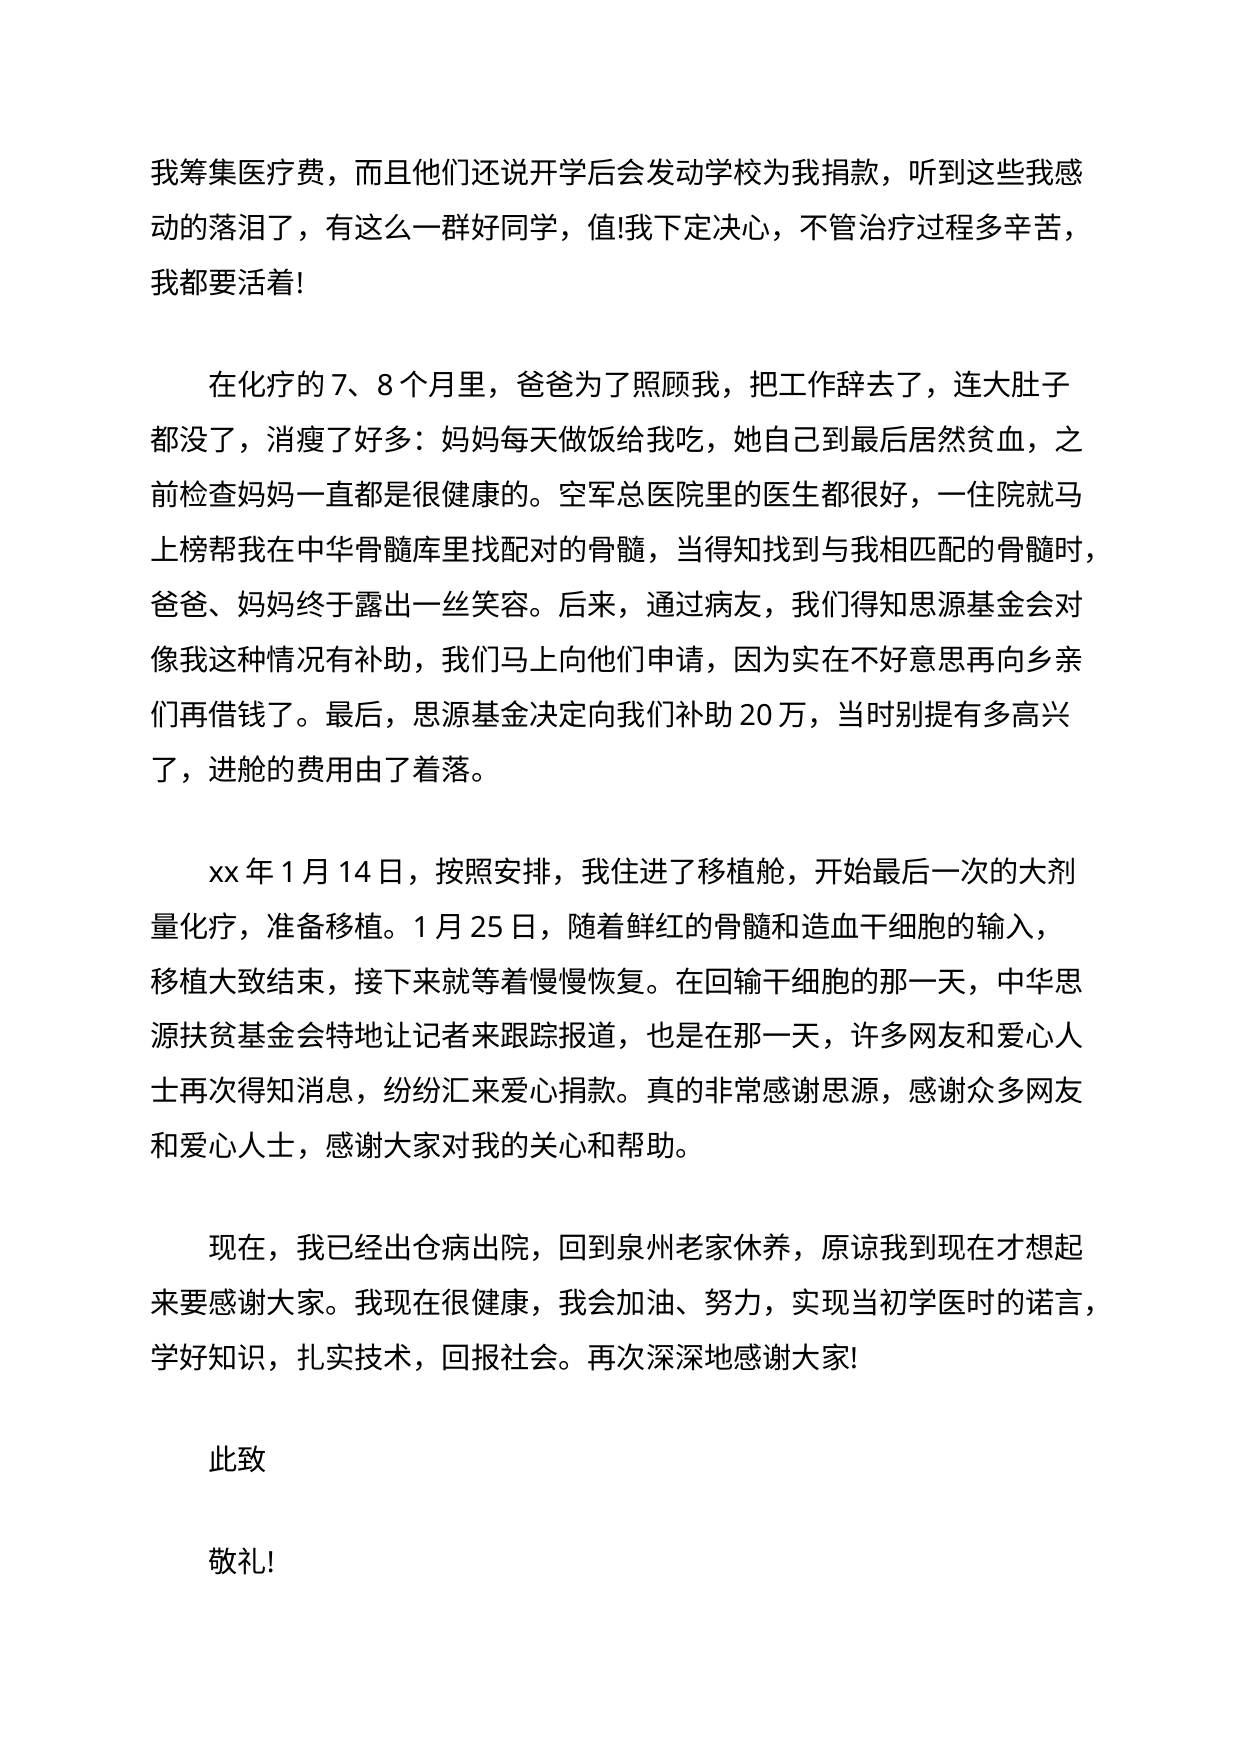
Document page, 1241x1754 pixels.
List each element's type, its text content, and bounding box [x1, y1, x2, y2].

text 在化疗的7、8个月里，爸爸为了照顾我，把工作辞去了，连大肚子都没了，消瘦了好多：妈妈每天做饭给我吃，她自己到最后居然贫血，之前检查妈妈一直都是很健康的。空军总医院里的医生都很好，一住院就马上榜帮我在中华骨髓库里找配对的骨髓，当得知找到与我相匹配的骨髓时，爸爸、妈妈终于露出一丝笑容。后来，通过病友，我们得知思源基金会对像我这种情况有补助，我们马上向他们申请，因为实在不好意思再向乡亲们再借钱了。最后，思源基金决定向我们补助20万，当时别提有多高兴了，进舱的费用由了着落。 [150, 362, 1090, 789]
text 敬礼! [150, 1538, 1090, 1581]
text xx年1月14日，按照安排，我住进了移植舱，开始最后一次的大剂量化疗，准备移植。1月25日，随着鲜红的骨髓和造血干细胞的输入，移植大致结束，接下来就等着慢慢恢复。在回输干细胞的那一天，中华思源扶贫基金会特地让记者来跟踪报道，也是在那一天，许多网友和爱心人士再次得知消息，纷纷汇来爱心捐款。真的非常感谢思源，感谢众多网友和爱心人士，感谢大家对我的关心和帮助。 [150, 848, 1090, 1165]
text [150, 150, 1090, 302]
text 现在，我已经出仓病出院，回到泉州老家休养，原谅我到现在才想起来要感谢大家。我现在很健康，我会加油、努力，实现当初学医时的诺言，学好知识，扎实技术，回报社会。再次深深地感谢大家! [150, 1224, 1090, 1377]
text 此致 [150, 1436, 1090, 1479]
